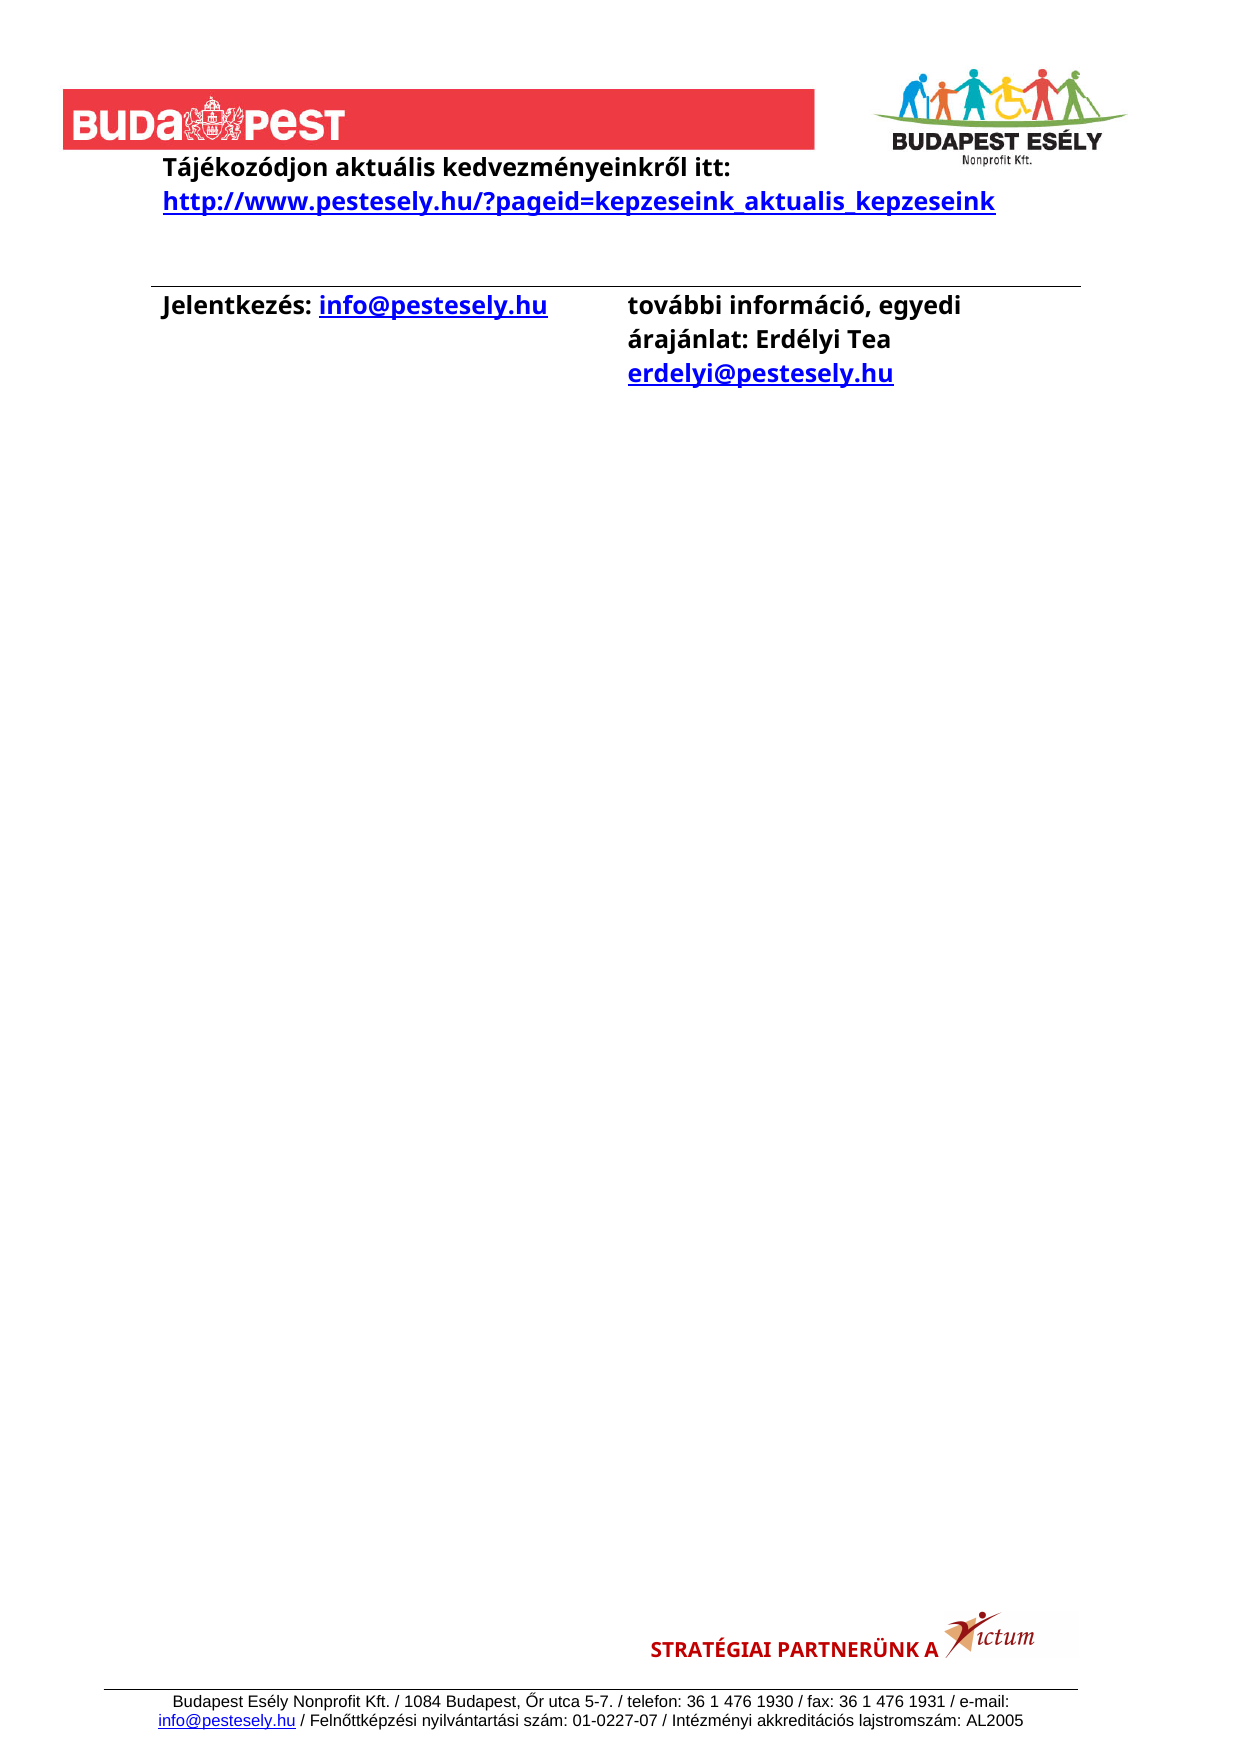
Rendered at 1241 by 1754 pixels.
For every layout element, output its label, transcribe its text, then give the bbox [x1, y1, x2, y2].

table_header Jelentkezés: info@pestesely.hu [151, 287, 616, 389]
text Tájékozódjon aktuális kedvezményeinkről itt: [162, 150, 1078, 184]
picture [944, 1611, 1079, 1658]
text http://www.pestesely.hu/?pageid=kepzeseink_aktualis_kepzeseink [162, 184, 1078, 218]
picture [0, 0, 1216, 179]
table_header további információ, egyedi árajánlat: Erdélyi Tea erdelyi@pestesely.hu [616, 287, 1081, 389]
